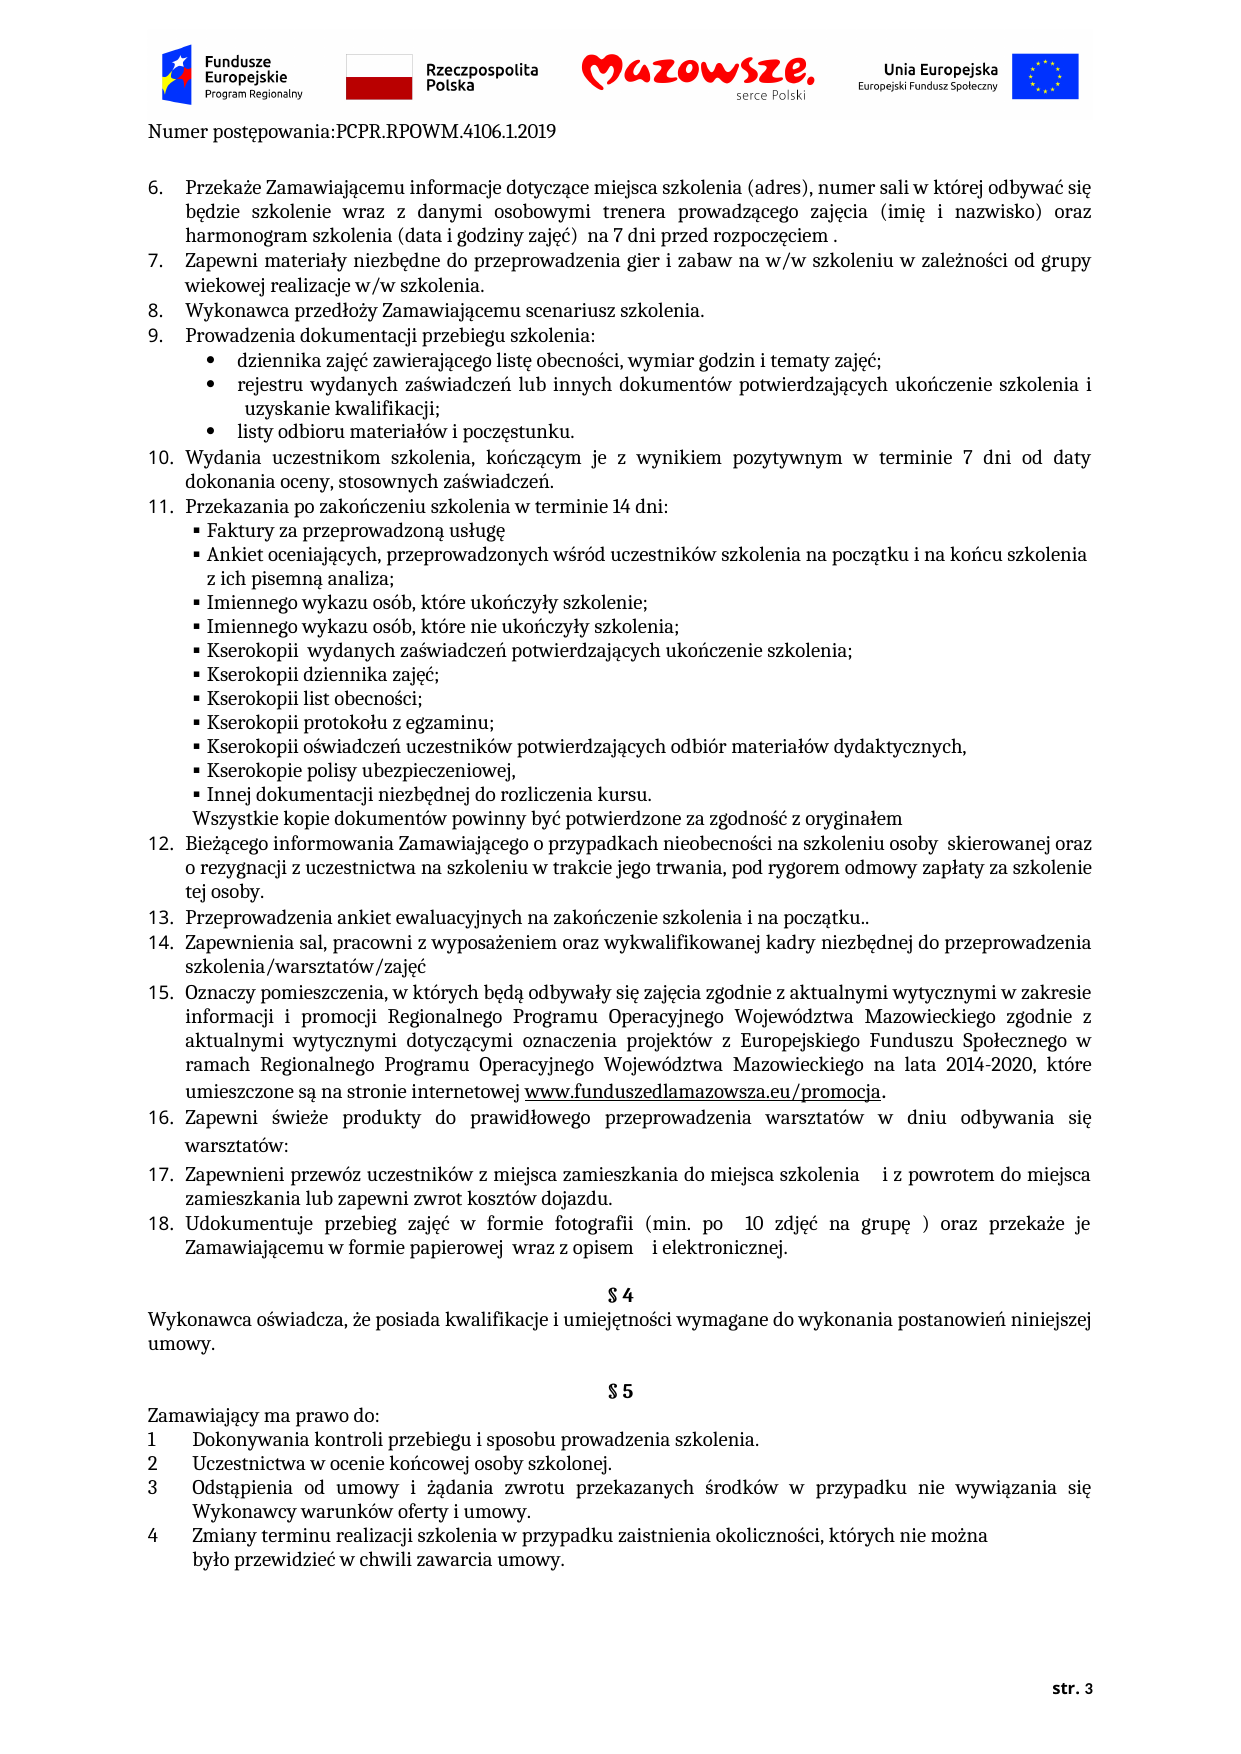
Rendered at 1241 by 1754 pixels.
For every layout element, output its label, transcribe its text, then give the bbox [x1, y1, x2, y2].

list Imiennego wykazu osób, które nie ukończyły szkolenia; [192, 615, 1093, 639]
text Wszystkie kopie dokumentów powinny być potwierdzone za zgodność z oryginałem [192, 807, 1093, 831]
list Kserokopie polisy ubezpieczeniowej, [192, 759, 1093, 783]
text § 4 [148, 1284, 1093, 1308]
list Imiennego wykazu osób, które ukończyły szkolenie; [192, 591, 1093, 615]
list Odstąpienia od umowy i żądania zwrotu przekazanych środków w przypadku nie wywiązania się Wykonawcy warunków oferty i umowy. [148, 1476, 1093, 1523]
list Zapewnienia sal, pracowni z wyposażeniem oraz wykwalifikowanej kadry niezbędnej do przeprowadzenia szkolenia/warsztatów/zajęć [148, 929, 1093, 979]
list Oznaczy pomieszczenia, w których będą odbywały się zajęcia zgodnie z aktualnymi wytycznymi w zakresie informacji i promocji Regionalnego Programu Operacyjnego Województwa Mazowieckiego zgodnie z aktualnymi wytycznymi dotyczącymi oznaczenia projektów z Europejskiego Funduszu Społecznego w ramach Regionalnego Programu Operacyjnego Województwa Mazowieckiego na lata 2014-2020, które umieszczone są na stronie internetowej www.funduszedlamazowsza.eu/promocja. [148, 979, 1093, 1104]
text było przewidzieć w chwili zawarcia umowy. [148, 1547, 1093, 1571]
list Przeprowadzenia ankiet ewaluacyjnych na zakończenie szkolenia i na początku.. [148, 904, 1093, 929]
list Zmiany terminu realizacji szkolenia w przypadku zaistnienia okoliczności, których nie można [148, 1523, 1093, 1547]
list Innej dokumentacji niezbędnej do rozliczenia kursu. [192, 783, 1093, 807]
list Wykonawca przedłoży Zamawiającemu scenariusz szkolenia. [148, 297, 1093, 323]
text § 5 [148, 1380, 1093, 1404]
list rejestru wydanych zaświadczeń lub innych dokumentów potwierdzających ukończenie szkolenia i uzyskanie kwalifikacji; [207, 372, 1093, 420]
list listy odbioru materiałów i poczęstunku. [207, 420, 1093, 444]
list Zapewnieni przewóz uczestników z miejsca zamieszkania do miejsca szkolenia i z powrotem do miejsca zamieszkania lub zapewni zwrot kosztów dojazdu. [148, 1161, 1093, 1210]
list Zapewni świeże produkty do prawidłowego przeprowadzenia warsztatów w dniu odbywania się warsztatów: [148, 1104, 1093, 1157]
list Wydania uczestnikom szkolenia, kończącym je z wynikiem pozytywnym w terminie 7 dni od daty dokonania oceny, stosownych zaświadczeń. [148, 444, 1093, 493]
list Faktury za przeprowadzoną usługę [192, 519, 1093, 543]
text Zamawiający ma prawo do: [148, 1404, 1093, 1428]
list dziennika zajęć zawierającego listę obecności, wymiar godzin i tematy zajęć; [207, 348, 1093, 372]
list Ankiet oceniających, przeprowadzonych wśród uczestników szkolenia na początku i na końcu szkolenia z ich pisemną analiza; [192, 543, 1093, 591]
list Przekaże Zamawiającemu informacje dotyczące miejsca szkolenia (adres), numer sali w której odbywać się będzie szkolenie wraz z danymi osobowymi trenera prowadzącego zajęcia (imię i nazwisko) oraz harmonogram szkolenia (data i godziny zajęć) na 7 dni przed rozpoczęciem . [148, 174, 1093, 248]
list Udokumentuje przebieg zajęć w formie fotografii (min. po 10 zdjęć na grupę ) oraz przekaże je Zamawiającemu w formie papierowej wraz z opisem i elektronicznej. [148, 1210, 1093, 1260]
list Uczestnictwa w ocenie końcowej osoby szkolonej. [148, 1452, 1093, 1476]
list Przekazania po zakończeniu szkolenia w terminie 14 dni: [148, 493, 1093, 519]
list Kserokopii protokołu z egzaminu; [192, 711, 1093, 735]
list Kserokopii list obecności; [192, 687, 1093, 711]
text Wykonawca oświadcza, że posiada kwalifikacje i umiejętności wymagane do wykonania postanowień niniejszej umowy. [148, 1308, 1093, 1356]
list Prowadzenia dokumentacji przebiegu szkolenia: [148, 323, 1093, 348]
list Kserokopii wydanych zaświadczeń potwierdzających ukończenie szkolenia; [192, 639, 1093, 663]
list Kserokopii dziennika zajęć; [192, 663, 1093, 687]
list Dokonywania kontroli przebiegu i sposobu prowadzenia szkolenia. [148, 1428, 1093, 1452]
picture [147, 29, 1093, 120]
list Bieżącego informowania Zamawiającego o przypadkach nieobecności na szkoleniu osoby skierowanej oraz o rezygnacji z uczestnictwa na szkoleniu w trakcie jego trwania, pod rygorem odmowy zapłaty za szkolenie tej osoby. [148, 831, 1093, 904]
list Kserokopii oświadczeń uczestników potwierdzających odbiór materiałów dydaktycznych, [192, 735, 1093, 759]
list Zapewni materiały niezbędne do przeprowadzenia gier i zabaw na w/w szkoleniu w zależności od grupy wiekowej realizacje w/w szkolenia. [148, 248, 1093, 297]
